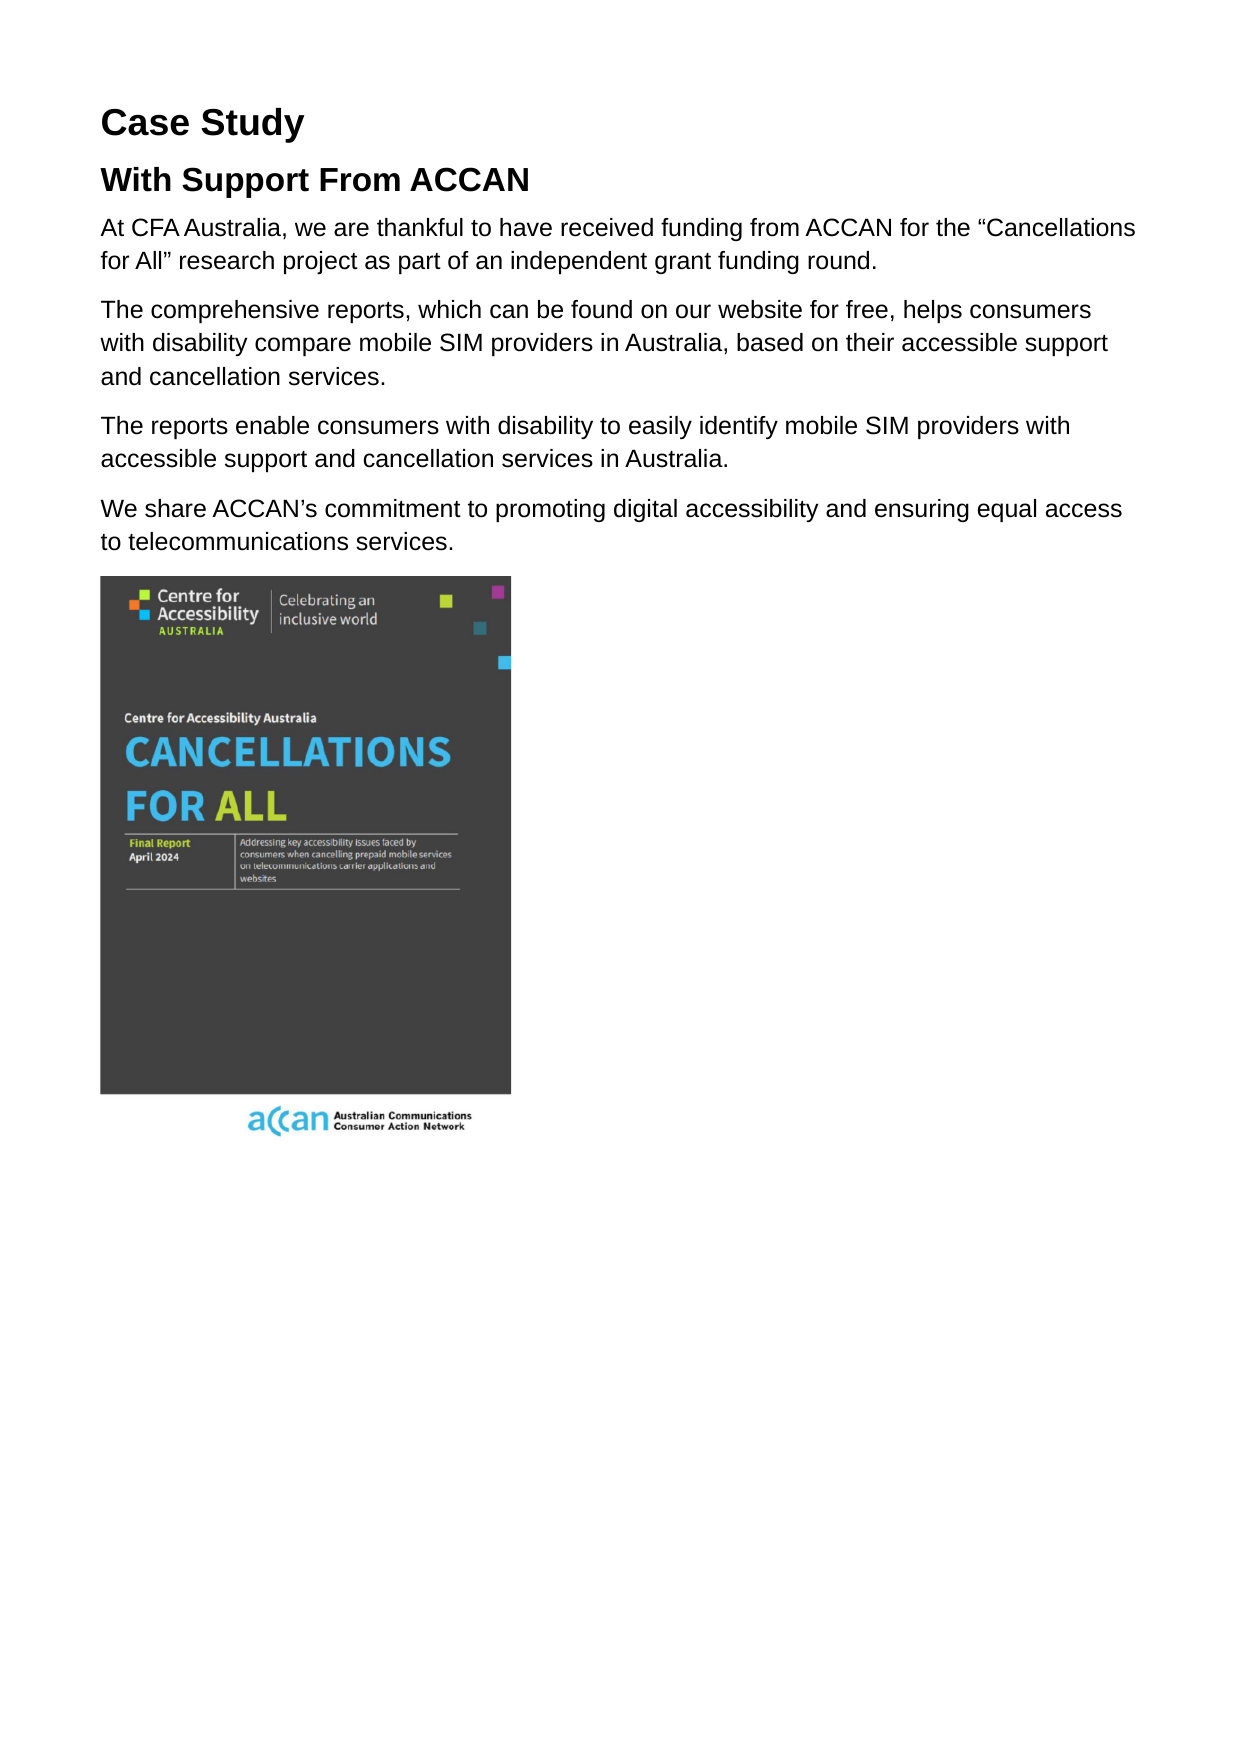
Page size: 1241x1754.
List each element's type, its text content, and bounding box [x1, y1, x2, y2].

subtitle With Support From ACCAN [100, 160, 1140, 199]
subtitle Case Study [100, 100, 1140, 143]
text The reports enable consumers with disability to easily identify mobile SIM providers with accessible support and cancellation services in Australia. [100, 411, 1140, 473]
text We share ACCAN’s commitment to promoting digital accessibility and ensuring equal access to telecommunications services. [100, 494, 1140, 556]
text The comprehensive reports, which can be found on our website for free, helps consumers with disability compare mobile SIM providers in Australia, based on their accessible support and cancellation services. [100, 295, 1140, 390]
text At CFA Australia, we are thankful to have received funding from ACCAN for the “Cancellations for All” research project as part of an independent grant funding round. [100, 213, 1140, 274]
picture [100, 576, 512, 1153]
